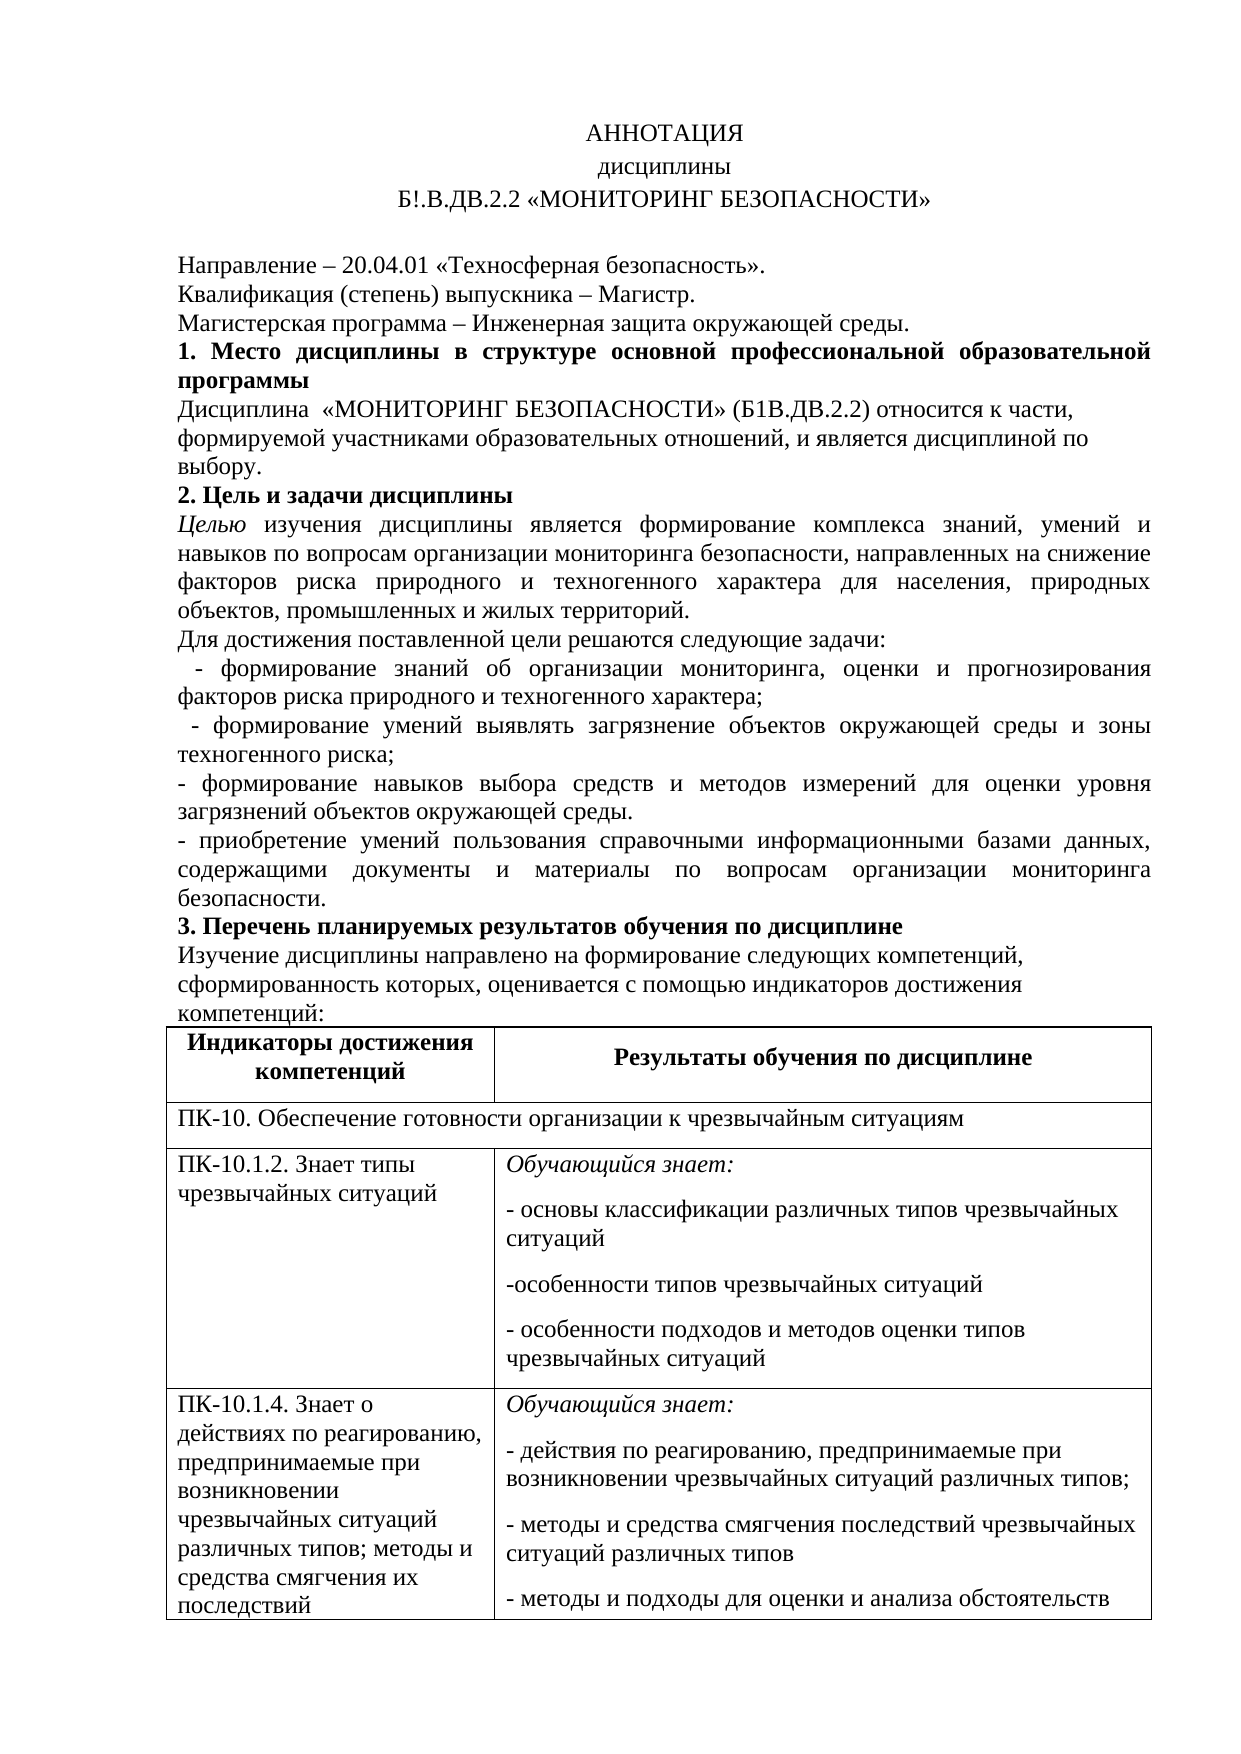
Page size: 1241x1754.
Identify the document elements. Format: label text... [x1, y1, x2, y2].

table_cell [167, 1389, 494, 1619]
text АННОТАЦИЯ [177, 118, 1152, 147]
text дисциплины [177, 151, 1152, 180]
table_header Результаты обучения по дисциплине [495, 1028, 1151, 1102]
table_cell ПК-10.1.2. Знает типы чрезвычайных ситуаций [167, 1149, 494, 1388]
text Б!.В.ДВ.2.2 «МОНИТОРИНГ БЕЗОПАСНОСТИ» [177, 184, 1152, 213]
text - формирование знаний об организации мониторинга, оценки и прогнозирования факторов риска природного и техногенного характера; [177, 653, 1152, 710]
text - приобретение умений пользования справочными информационными базами данных, содержащими документы и материалы по вопросам организации мониторинга безопасности. [177, 825, 1152, 911]
text Для достижения поставленной цели решаются следующие задачи: [177, 624, 1152, 653]
text Дисциплина «МОНИТОРИНГ БЕЗОПАСНОСТИ» (Б1В.ДВ.2.2) относится к части, формируемой участниками образовательных отношений, и является дисциплиной по выбору. [177, 394, 1152, 480]
text - формирование умений выявлять загрязнение объектов окружающей среды и зоны техногенного риска; [177, 710, 1152, 768]
text 1. Место дисциплины в структуре основной профессиональной образовательной программы [177, 336, 1152, 394]
text 2. Цель и задачи дисциплины [177, 480, 1152, 509]
table_header Индикаторы достижения компетенций [167, 1028, 494, 1102]
text - формирование навыков выбора средств и методов измерений для оценки уровня загрязнений объектов окружающей среды. [177, 768, 1152, 825]
text Квалификация (степень) выпускника – Магистр. [177, 279, 1152, 308]
text 3. Перечень планируемых результатов обучения по дисциплине [177, 911, 1152, 940]
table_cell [495, 1389, 1151, 1619]
text Магистерская программа – Инженерная защита окружающей среды. [177, 308, 1152, 336]
table_cell ПК-10. Обеспечение готовности организации к чрезвычайным ситуациям [167, 1103, 1151, 1148]
table_cell Обучающийся знает: - основы классификации различных типов чрезвычайных ситуаций -особенности типов чрезвычайных ситуаций - особенности подходов и методов оценки типов чрезвычайных ситуаций [495, 1149, 1151, 1388]
text Направление – 20.04.01 «Техносферная безопасность». [177, 250, 1152, 279]
text Изучение дисциплины направлено на формирование следующих компетенций, сформированность которых, оценивается с помощью индикаторов достижения компетенций: [177, 940, 1152, 1026]
text Целью изучения дисциплины является формирование комплекса знаний, умений и навыков по вопросам организации мониторинга безопасности, направленных на снижение факторов риска природного и техногенного характера для населения, природных объектов, промышленных и жилых территорий. [177, 509, 1152, 624]
